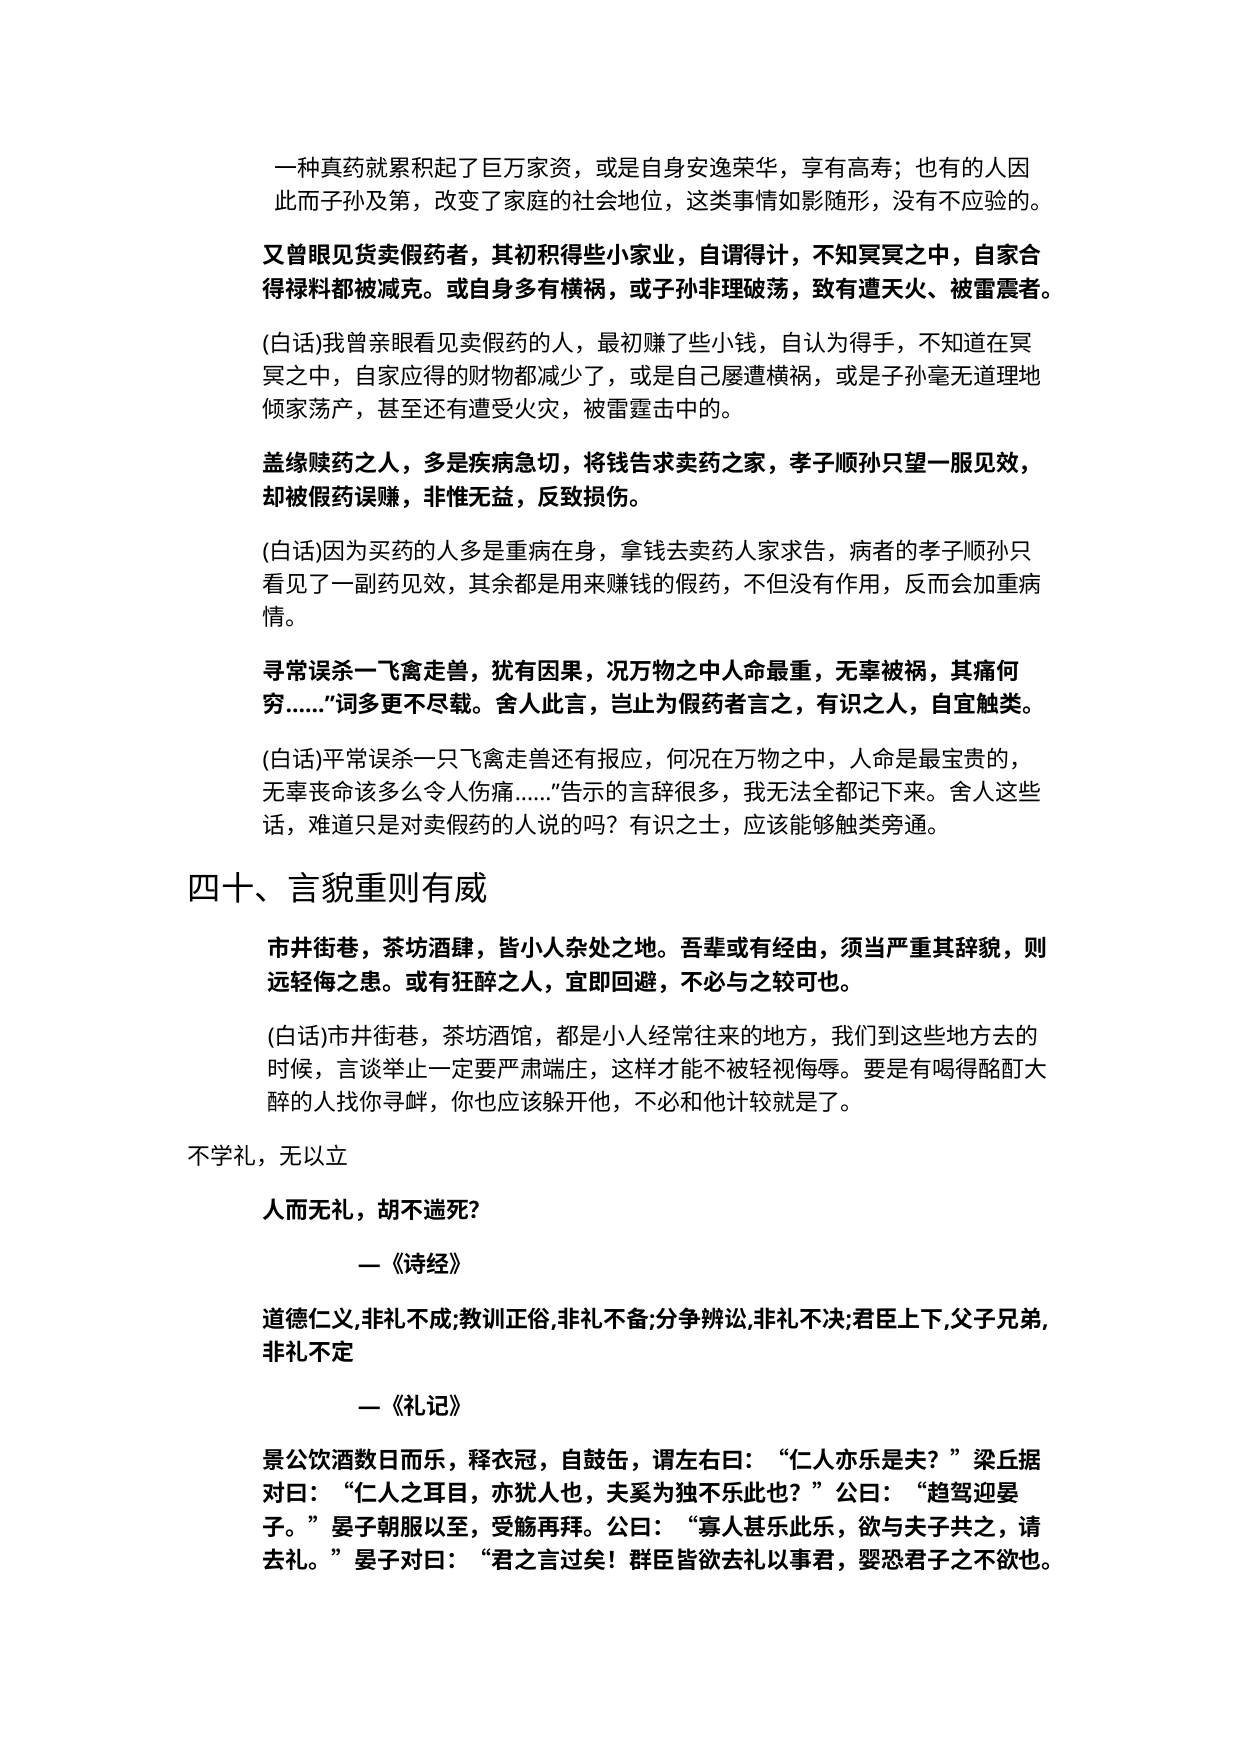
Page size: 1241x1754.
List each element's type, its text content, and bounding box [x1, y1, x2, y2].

text (白话)平常误杀一只飞禽走兽还有报应，何况在万物之中，人命是最宝贵的，无辜丧命该多么令人伤痛......”告示的言辞很多，我无法全都记下来。舍人这些话，难道只是对卖假药的人说的吗？有识之士，应该能够触类旁通。 [262, 741, 1053, 840]
text —《礼记》 [262, 1388, 1053, 1421]
text (白话)市井街巷，茶坊酒馆，都是小人经常往来的地方，我们到这些地方去的时候，言谈举止一定要严肃端庄，这样才能不被轻视侮辱。要是有喝得酩酊大醉的人找你寻衅，你也应该躲开他，不必和他计较就是了。 [268, 1018, 1053, 1117]
text 不学礼，无以立 [187, 1138, 1053, 1171]
text 盖缘赎药之人，多是疾病急切，将钱告求卖药之家，孝子顺孙只望一服见效，却被假药误赚，非惟无益，反致损伤。 [262, 445, 1053, 512]
text 四十、言貌重则有威 [187, 861, 1053, 909]
text (白话)因为买药的人多是重病在身，拿钱去卖药人家求告，病者的孝子顺孙只看见了一副药见效，其余都是用来赚钱的假药，不但没有作用，反而会加重病情。 [262, 532, 1053, 632]
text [262, 1442, 1053, 1575]
text 市井街巷，茶坊酒肆，皆小人杂处之地。吾辈或有经由，须当严重其辞貌，则远轻侮之患。或有狂醉之人，宜即回避，不必与之较可也。 [268, 930, 1053, 997]
text 人而无礼，胡不遄死？ [262, 1192, 1053, 1226]
text —《诗经》 [262, 1246, 1053, 1280]
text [274, 150, 1053, 216]
text (白话)我曾亲眼看见卖假药的人，最初赚了些小钱，自认为得手，不知道在冥冥之中，自家应得的财物都减少了，或是自己屡遭横祸，或是子孙毫无道理地倾家荡产，甚至还有遭受火灾，被雷霆击中的。 [262, 324, 1053, 424]
text 又曾眼见货卖假药者，其初积得些小家业，自谓得计，不知冥冥之中，自家合得禄料都被减克。或自身多有横祸，或子孙非理破荡，致有遭天火、被雷震者。 [262, 237, 1053, 304]
text 道德仁义,非礼不成;教训正俗,非礼不备;分争辨讼,非礼不决;君臣上下,父子兄弟,非礼不定 [262, 1301, 1053, 1367]
text 寻常误杀一飞禽走兽，犹有因果，况万物之中人命最重，无辜被祸，其痛何穷......”词多更不尽载。舍人此言，岂止为假药者言之，有识之人，自宜触类。 [262, 653, 1053, 720]
